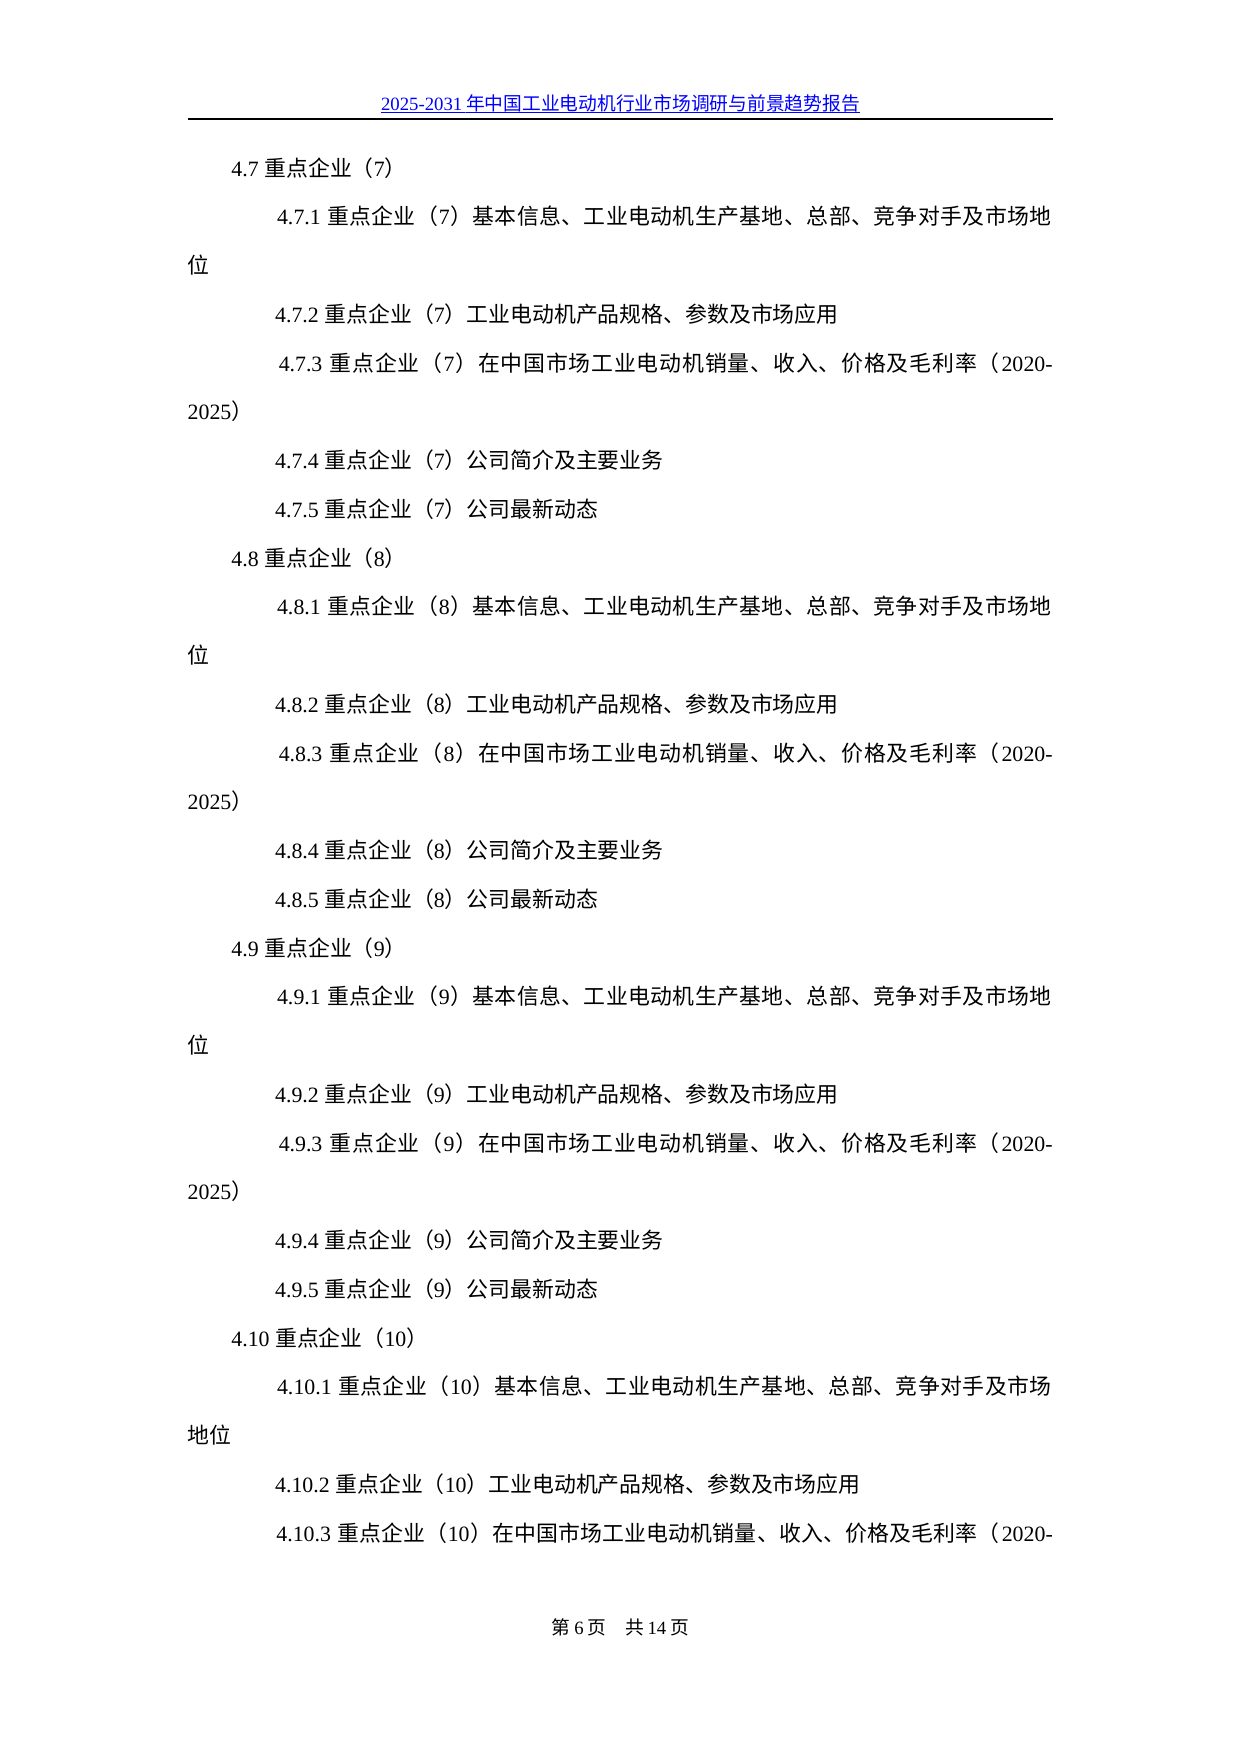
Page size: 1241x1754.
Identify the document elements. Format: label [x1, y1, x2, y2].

text [187, 150, 1053, 1548]
